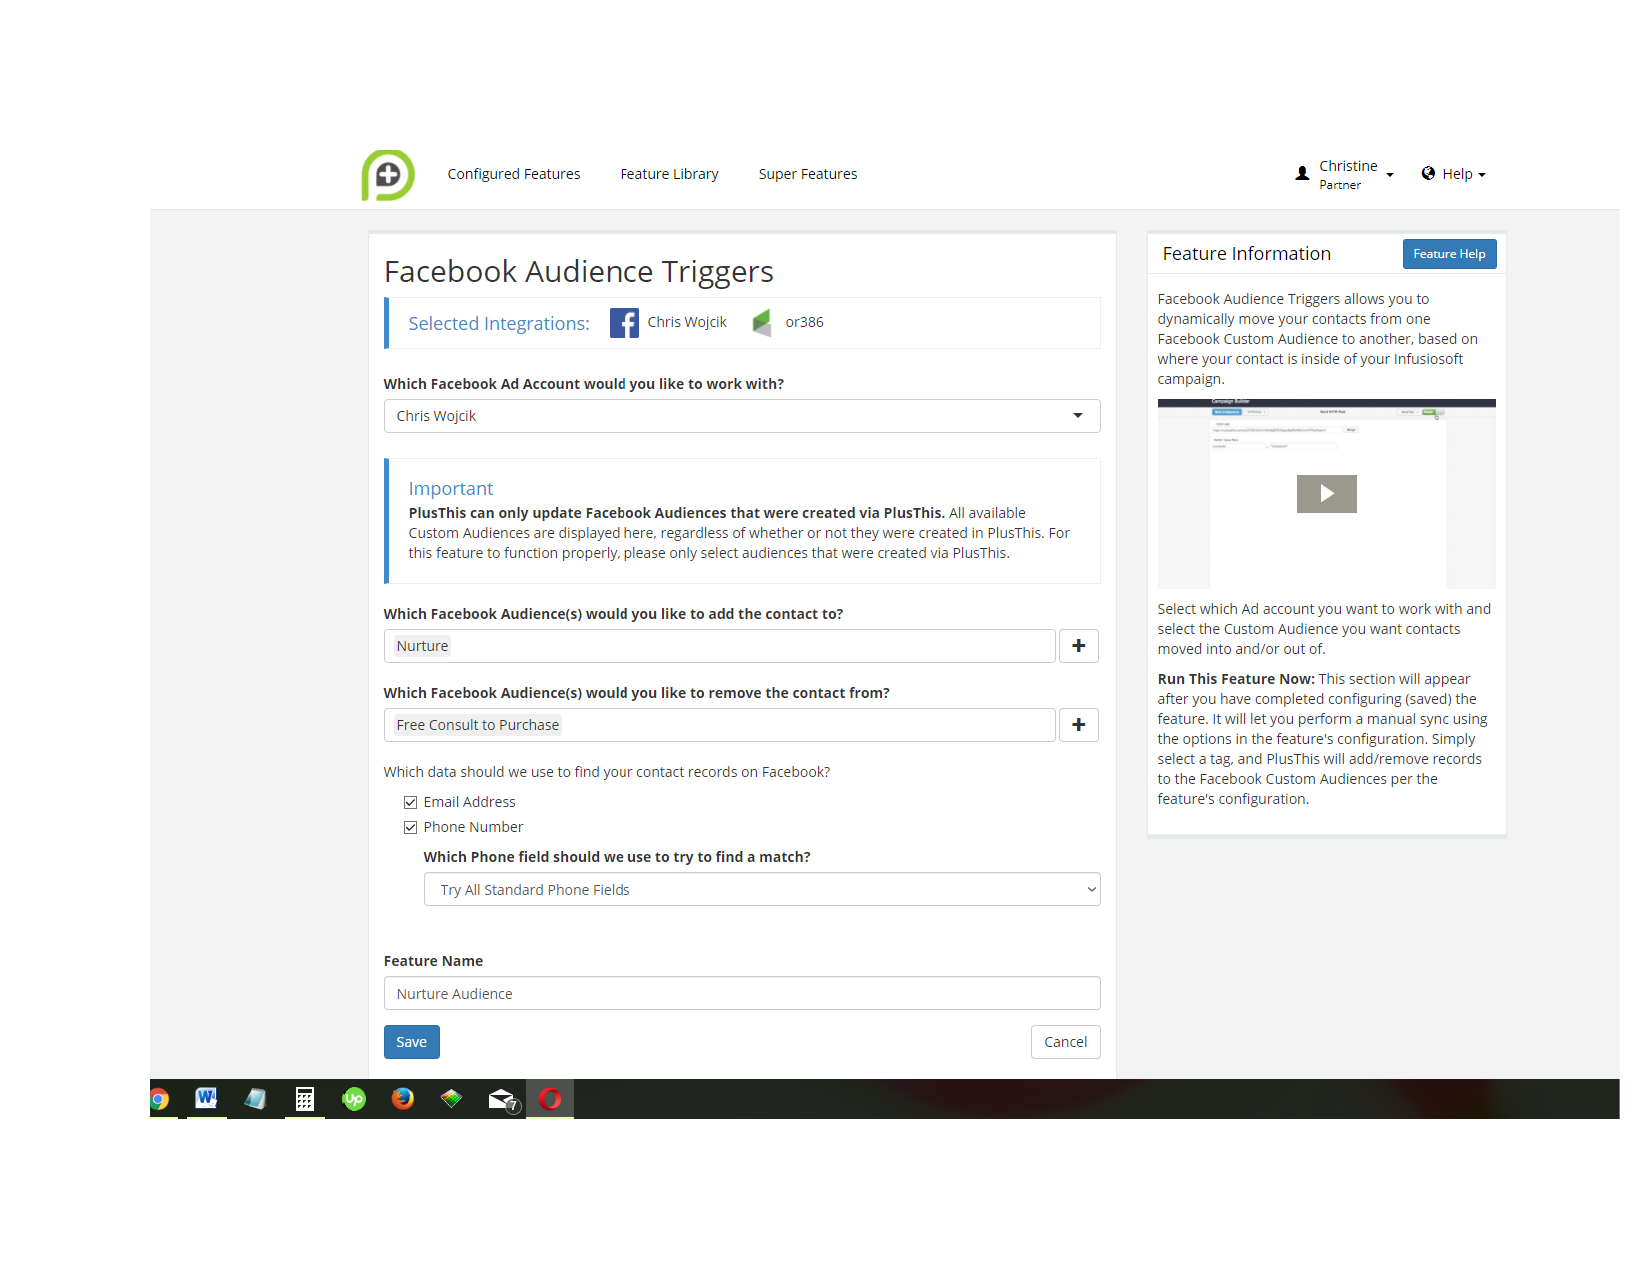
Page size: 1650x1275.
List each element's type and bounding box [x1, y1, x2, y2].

picture [150, 150, 1620, 1119]
